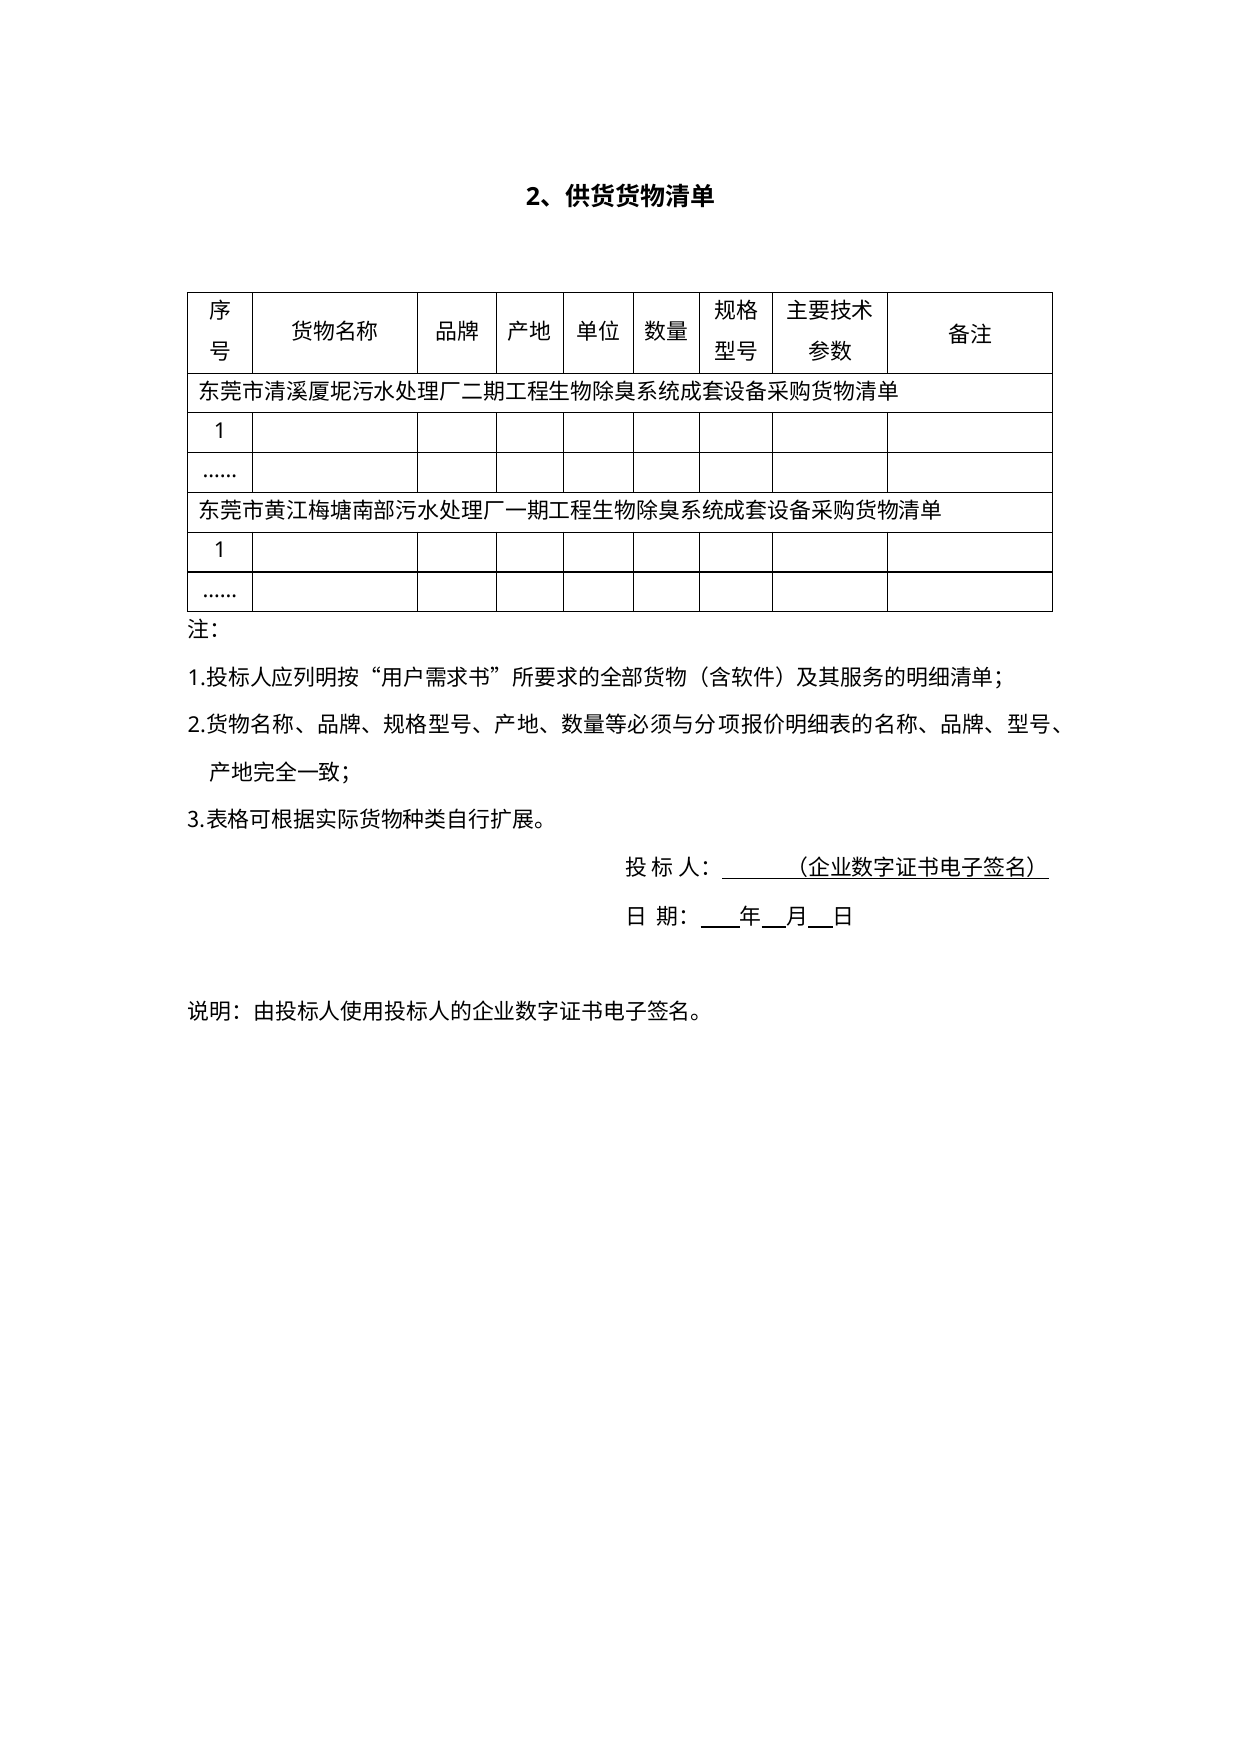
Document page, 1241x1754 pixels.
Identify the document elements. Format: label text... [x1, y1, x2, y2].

table_cell [253, 453, 417, 492]
table_cell …… [188, 573, 252, 611]
table_header 规格 型号 [700, 293, 772, 372]
table_cell [497, 453, 563, 492]
table_cell [253, 533, 417, 571]
table_cell [634, 533, 699, 571]
table_cell [888, 413, 1052, 452]
text 3.表格可根据实际货物种类自行扩展。 [187, 802, 1053, 834]
table_header 品牌 [418, 293, 496, 372]
table_header 备注 [888, 293, 1052, 372]
table_header 主要技术参数 [773, 293, 887, 372]
table_cell [773, 453, 887, 492]
table_cell [773, 413, 887, 452]
table_cell [564, 573, 633, 611]
table_cell [888, 533, 1052, 571]
table_cell 1 [188, 413, 252, 452]
table_cell …… [188, 453, 252, 492]
table_cell 东莞市黄江梅塘南部污水处理厂一期工程生物除臭系统成套设备采购货物清单 [188, 493, 1052, 532]
table_cell [773, 533, 887, 571]
text 日 期： 年 月 日 [187, 898, 1053, 931]
table_cell [497, 573, 563, 611]
table_cell [634, 413, 699, 452]
text 1.投标人应列明按“用户需求书”所要求的全部货物（含软件）及其服务的明细清单； [187, 660, 1053, 691]
table_cell [418, 453, 496, 492]
table_cell [700, 413, 772, 452]
table_cell [497, 413, 563, 452]
table_cell 1 [188, 533, 252, 571]
table_cell [253, 573, 417, 611]
table_cell [564, 453, 633, 492]
table_cell [700, 533, 772, 571]
table_cell [700, 453, 772, 492]
table_cell [773, 573, 887, 611]
text 2.货物名称、品牌、规格型号、产地、数量等必须与分项报价明细表的名称、品牌、型号、产地完全一致； [187, 707, 1053, 787]
table_header 产地 [497, 293, 563, 372]
table_cell [418, 533, 496, 571]
table_header 单位 [564, 293, 633, 372]
text 2、供货货物清单 [187, 162, 1053, 227]
table_cell [700, 573, 772, 611]
table_cell [497, 533, 563, 571]
text 说明：由投标人使用投标人的企业数字证书电子签名。 [187, 994, 1053, 1026]
text 注： [187, 612, 1053, 644]
text 投 标 人： （企业数字证书电子签名） [187, 850, 1053, 882]
table_cell [888, 453, 1052, 492]
table_cell [888, 573, 1052, 611]
table_header 货物名称 [253, 293, 417, 372]
table_cell [418, 413, 496, 452]
table_cell 东莞市清溪厦坭污水处理厂二期工程生物除臭系统成套设备采购货物清单 [188, 374, 1052, 412]
table_header 序号 [188, 293, 252, 372]
table_cell [253, 413, 417, 452]
table_cell [564, 533, 633, 571]
table_cell [634, 453, 699, 492]
table_header 数量 [634, 293, 699, 372]
table_cell [418, 573, 496, 611]
table_cell [564, 413, 633, 452]
table_cell [634, 573, 699, 611]
